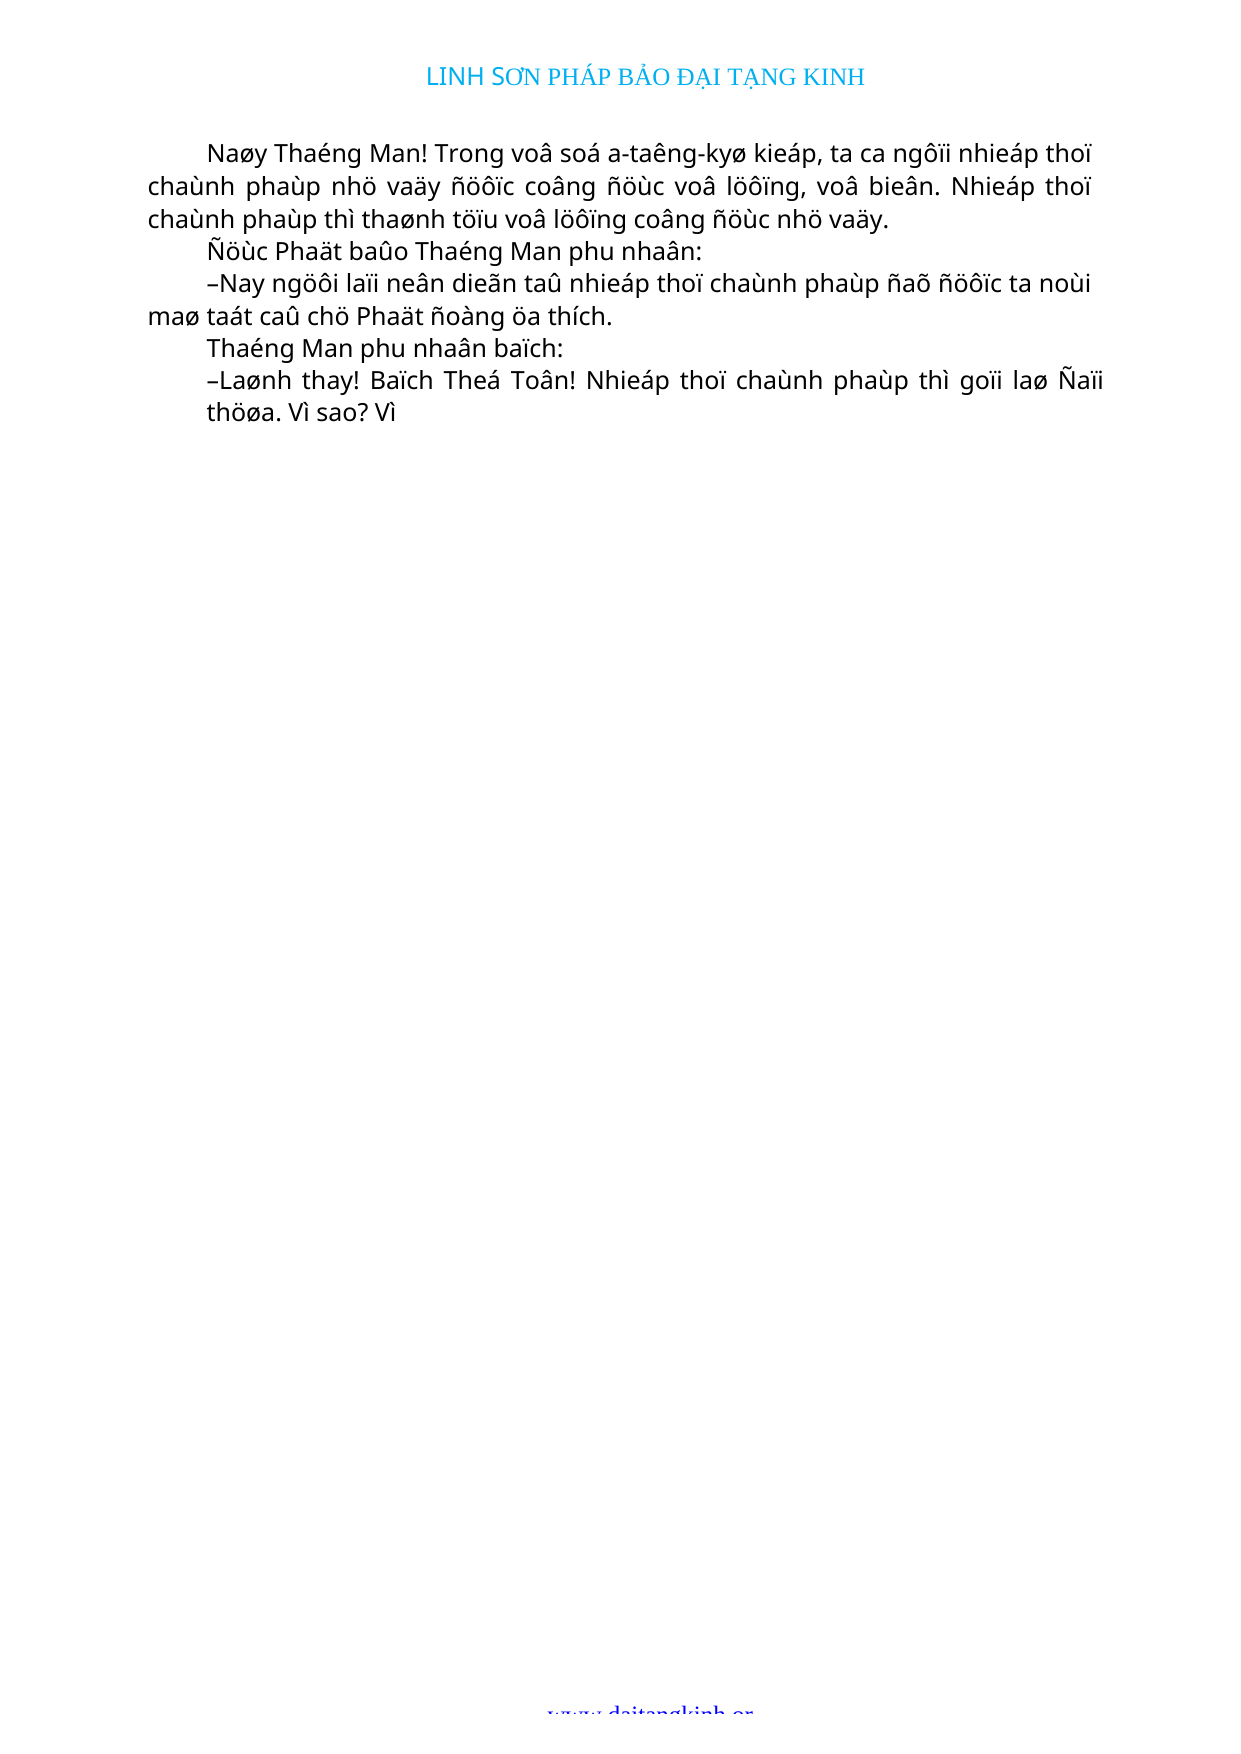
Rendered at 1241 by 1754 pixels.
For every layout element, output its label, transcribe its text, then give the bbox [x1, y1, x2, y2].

text Thaéng Man phu nhaân baïch: [206, 332, 1105, 364]
text –Nay ngöôi laïi neân dieãn taû nhieáp thoï chaùnh phaùp ñaõ ñöôïc ta noùi maø taát caû chö Phaät ñoàng öa thích. [147, 267, 1093, 332]
text –Laønh thay! Baïch Theá Toân! Nhieáp thoï chaùnh phaùp thì goïi laø Ñaïi thöøa. Vì sao? Vì [206, 364, 1105, 428]
text Naøy Thaéng Man! Trong voâ soá a-taêng-kyø kieáp, ta ca ngôïi nhieáp thoï chaùnh phaùp nhö vaäy ñöôïc coâng ñöùc voâ löôïng, voâ bieân. Nhieáp thoï chaùnh phaùp thì thaønh töïu voâ löôïng coâng ñöùc nhö vaäy. [147, 135, 1093, 236]
text Ñöùc Phaät baûo Thaéng Man phu nhaân: [206, 236, 1105, 267]
